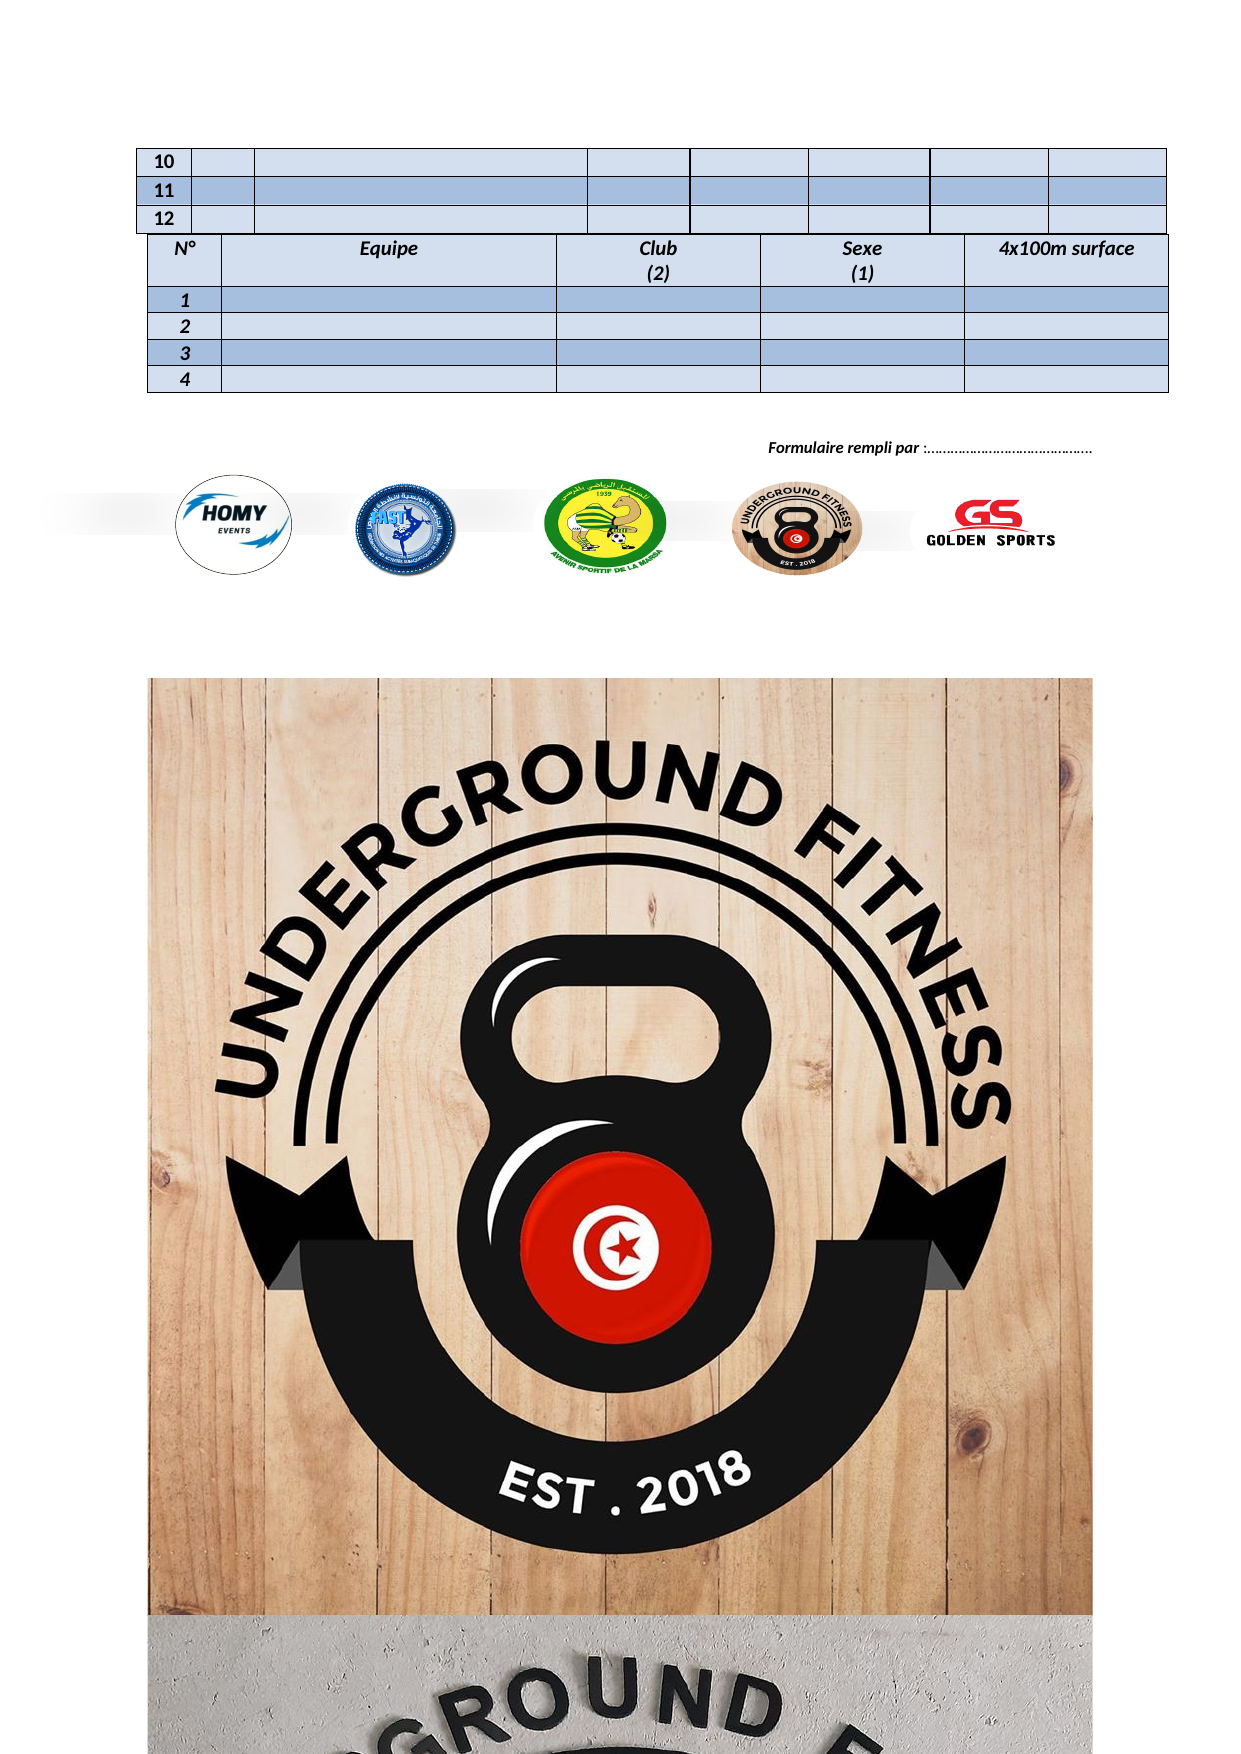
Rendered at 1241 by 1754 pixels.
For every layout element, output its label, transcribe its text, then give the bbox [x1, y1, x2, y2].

table_cell [761, 366, 964, 392]
table_cell [588, 206, 689, 233]
table_cell [222, 313, 556, 339]
table_cell 10 [137, 149, 191, 176]
text Formulaire rempli par :……………………………………. [148, 437, 1093, 457]
picture [532, 471, 678, 577]
table_cell 1 [148, 287, 221, 312]
table_cell [691, 177, 808, 204]
table_header Equipe [222, 235, 556, 286]
table_cell [222, 366, 556, 392]
table_cell [255, 149, 587, 176]
picture [921, 496, 1063, 566]
picture [147, 678, 1093, 1754]
table_cell [1049, 206, 1166, 233]
table_cell [255, 206, 587, 233]
table_cell [557, 340, 760, 365]
table_cell [809, 149, 929, 176]
table_cell [931, 149, 1048, 176]
table_cell [691, 206, 808, 233]
table_cell [255, 177, 587, 204]
table_cell [222, 287, 556, 312]
table_cell [761, 287, 964, 312]
table_header Sexe (1) [761, 235, 964, 286]
table_cell [931, 177, 1048, 204]
table_header N° [148, 235, 221, 286]
table_cell [588, 177, 689, 204]
table_cell [965, 366, 1168, 392]
table_cell [1049, 177, 1166, 204]
table_cell 11 [137, 177, 191, 204]
picture [732, 482, 862, 575]
table_cell [965, 287, 1168, 312]
table_cell [931, 206, 1048, 233]
table_cell [965, 340, 1168, 365]
table_cell [965, 313, 1168, 339]
table_header 4x100m surface [965, 235, 1168, 286]
table_cell [761, 313, 964, 339]
picture [176, 476, 291, 574]
table_cell [192, 177, 254, 204]
table_cell [557, 366, 760, 392]
table_cell 4 [148, 366, 221, 392]
table_cell [761, 340, 964, 365]
picture [347, 475, 462, 578]
table_cell [588, 149, 689, 176]
table_header Club (2) [557, 235, 760, 286]
table_cell 2 [148, 313, 221, 339]
table_cell [192, 149, 254, 176]
table_cell [809, 177, 929, 204]
table_cell [557, 287, 760, 312]
table_cell [1049, 149, 1166, 176]
table_cell 12 [137, 206, 191, 233]
table_cell [222, 340, 556, 365]
table_cell 3 [148, 340, 221, 365]
table_cell [691, 149, 808, 176]
table_cell [192, 206, 254, 233]
table_cell [557, 313, 760, 339]
table_cell [809, 206, 929, 233]
